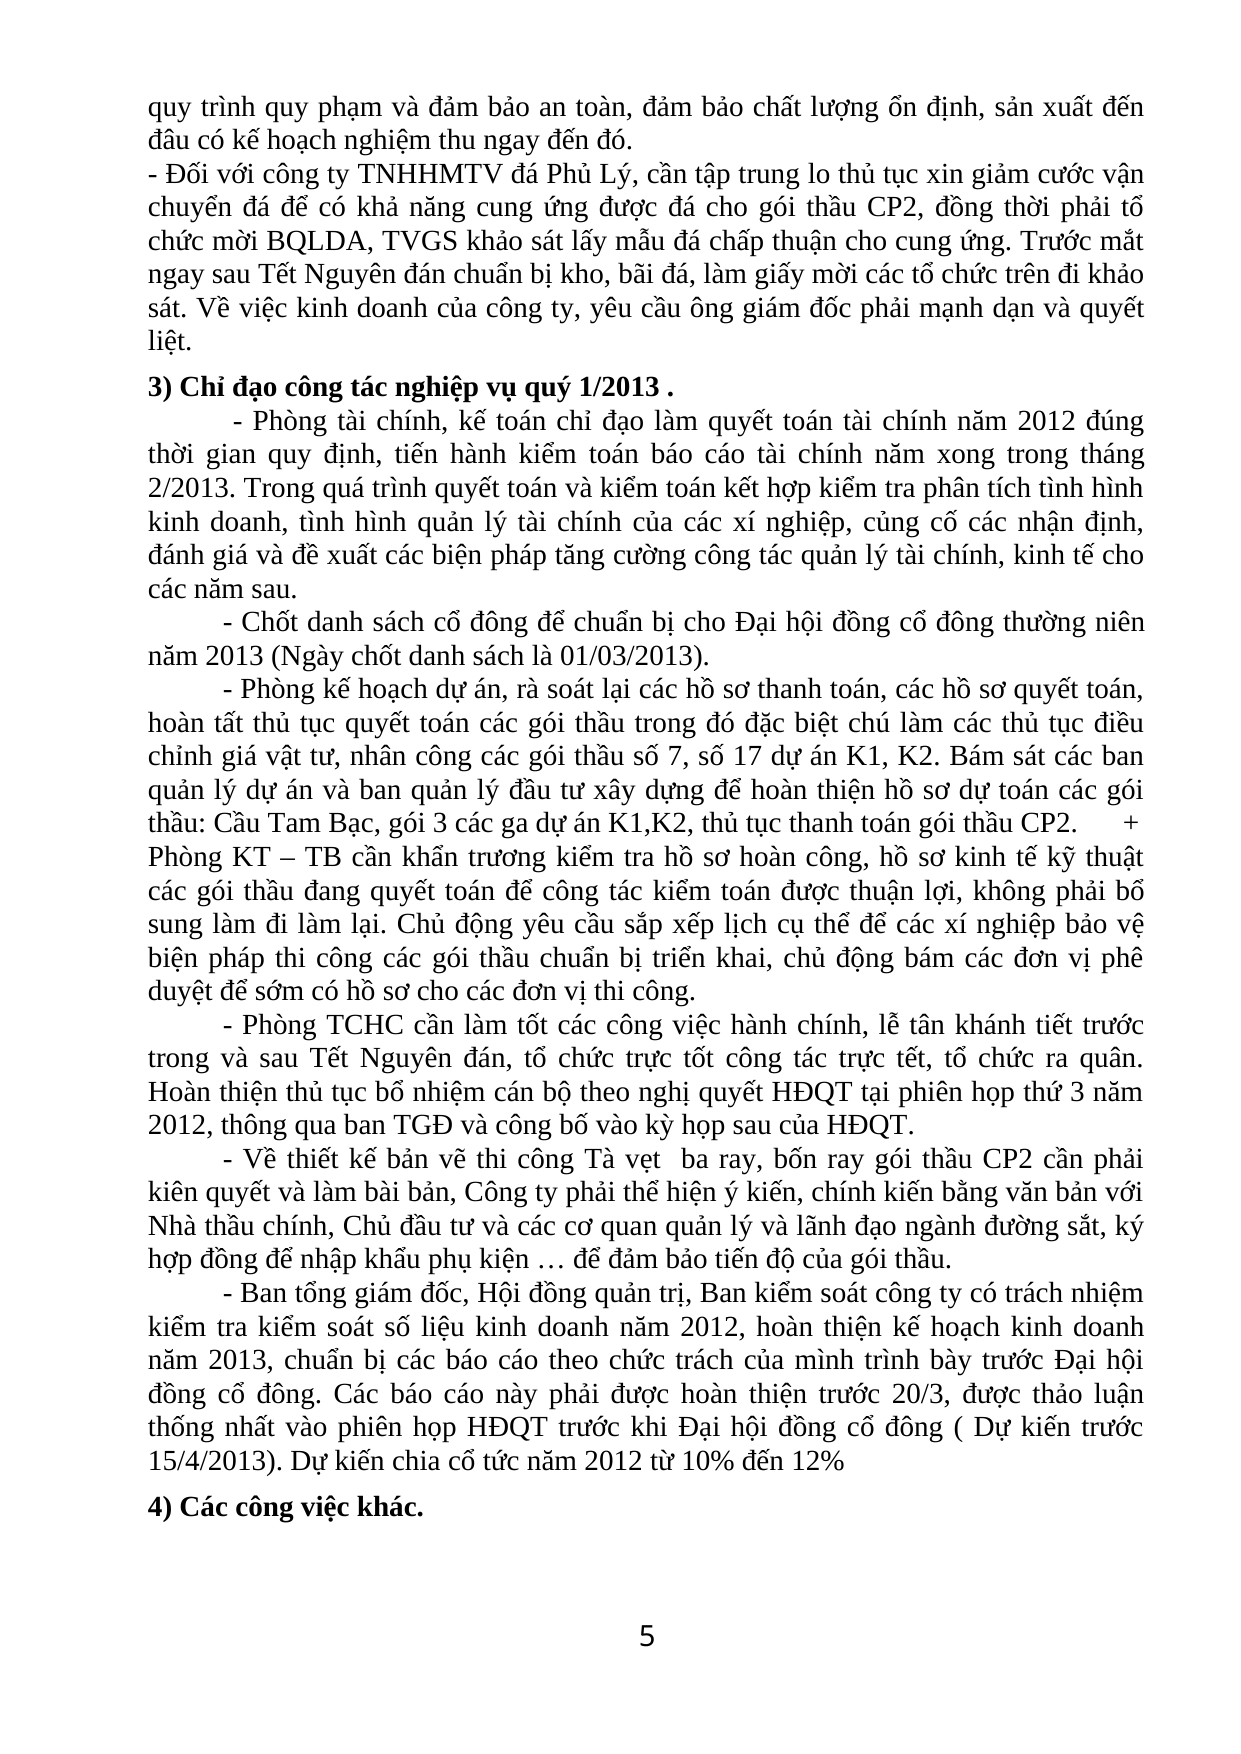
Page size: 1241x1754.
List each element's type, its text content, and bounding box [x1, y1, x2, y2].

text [148, 89, 1146, 156]
text - Chốt danh sách cổ đông để chuẩn bị cho Đại hội đồng cổ đông thường niên năm 2013 (Ngày chốt danh sách là 01/03/2013). [148, 604, 1146, 671]
text - Phòng kế hoạch dự án, rà soát lại các hồ sơ thanh toán, các hồ sơ quyết toán, hoàn tất thủ tục quyết toán các gói thầu trong đó đặc biệt chú làm các thủ tục điều chỉnh giá vật tư, nhân công các gói thầu số 7, số 17 dự án K1, K2. Bám sát các ban quản lý dự án và ban quản lý đầu tư xây dựng để hoàn thiện hồ sơ dự toán các gói thầu: Cầu Tam Bạc, gói 3 các ga dự án K1,K2, thủ tục thanh toán gói thầu CP2. + Phòng KT – TB cần khẩn trương kiểm tra hồ sơ hoàn công, hồ sơ kinh tế kỹ thuật các gói thầu đang quyết toán để công tác kiểm toán được thuận lợi, không phải bổ sung làm đi làm lại. Chủ động yêu cầu sắp xếp lịch cụ thể để các xí nghiệp bảo vệ biện pháp thi công các gói thầu chuẩn bị triển khai, chủ động bám các đơn vị phê duyệt để sớm có hồ sơ cho các đơn vị thi công. [148, 671, 1146, 1007]
text - Về thiết kế bản vẽ thi công Tà vẹt ba ray, bốn ray gói thầu CP2 cần phải kiên quyết và làm bài bản, Công ty phải thể hiện ý kiến, chính kiến bằng văn bản với Nhà thầu chính, Chủ đầu tư và các cơ quan quản lý và lãnh đạo ngành đường sắt, ký hợp đồng để nhập khẩu phụ kiện … để đảm bảo tiến độ của gói thầu. [148, 1141, 1146, 1275]
text - Phòng TCHC cần làm tốt các công việc hành chính, lễ tân khánh tiết trước trong và sau Tết Nguyên đán, tổ chức trực tốt công tác trực tết, tổ chức ra quân. Hoàn thiện thủ tục bổ nhiệm cán bộ theo nghị quyết HĐQT tại phiên họp thứ 3 năm 2012, thông qua ban TGĐ và công bố vào kỳ họp sau của HĐQT. [148, 1007, 1146, 1141]
text 4) Các công việc khác. [148, 1489, 1146, 1522]
text - Ban tổng giám đốc, Hội đồng quản trị, Ban kiểm soát công ty có trách nhiệm kiểm tra kiểm soát số liệu kinh doanh năm 2012, hoàn thiện kế hoạch kinh doanh năm 2013, chuẩn bị các báo cáo theo chức trách của mình trình bày trước Đại hội đồng cổ đông. Các báo cáo này phải được hoàn thiện trước 20/3, được thảo luận thống nhất vào phiên họp HĐQT trước khi Đại hội đồng cổ đông ( Dự kiến trước 15/4/2013). Dự kiến chia cổ tức năm 2012 từ 10% đến 12% [148, 1275, 1146, 1476]
text 3) Chỉ đạo công tác nghiệp vụ quý 1/2013 . [148, 369, 1146, 403]
text - Đối với công ty TNHHMTV đá Phủ Lý, cần tập trung lo thủ tục xin giảm cước vận chuyển đá để có khả năng cung ứng được đá cho gói thầu CP2, đồng thời phải tổ chức mời BQLDA, TVGS khảo sát lấy mẫu đá chấp thuận cho cung ứng. Trước mắt ngay sau Tết Nguyên đán chuẩn bị kho, bãi đá, làm giấy mời các tổ chức trên đi khảo sát. Về việc kinh doanh của công ty, yêu cầu ông giám đốc phải mạnh dạn và quyết liệt. [148, 156, 1146, 357]
text - Phòng tài chính, kế toán chỉ đạo làm quyết toán tài chính năm 2012 đúng thời gian quy định, tiến hành kiểm toán báo cáo tài chính năm xong trong tháng 2/2013. Trong quá trình quyết toán và kiểm toán kết hợp kiểm tra phân tích tình hình kinh doanh, tình hình quản lý tài chính của các xí nghiệp, củng cố các nhận định, đánh giá và đề xuất các biện pháp tăng cường công tác quản lý tài chính, kinh tế cho các năm sau. [148, 403, 1146, 604]
